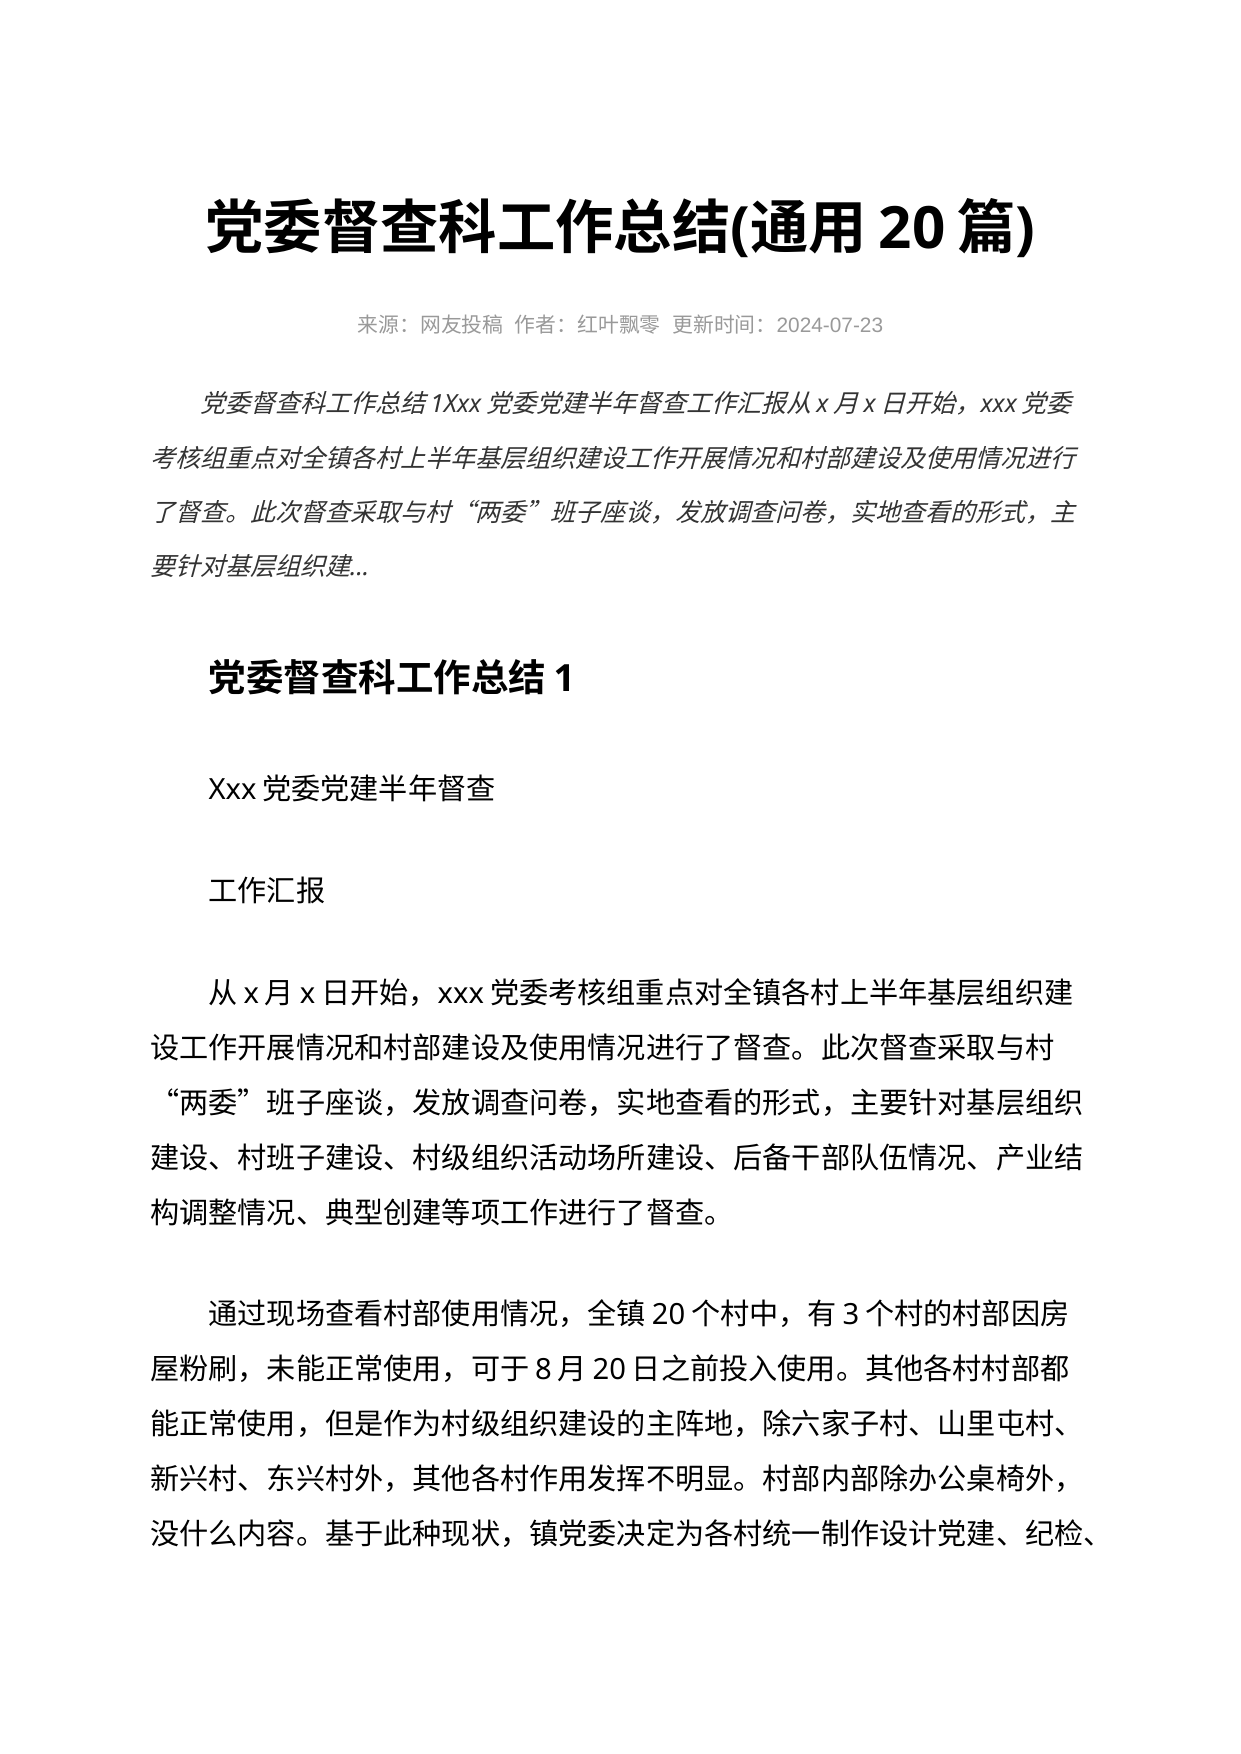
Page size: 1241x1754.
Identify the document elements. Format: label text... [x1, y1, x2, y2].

text 党委督查科工作总结1Xxx党委党建半年督查工作汇报从x月x日开始，xxx党委考核组重点对全镇各村上半年基层组织建设工作开展情况和村部建设及使用情况进行了督查。此次督查采取与村“两委”班子座谈，发放调查问卷，实地查看的形式，主要针对基层组织建... [150, 384, 1090, 583]
text 党委督查科工作总结1 [150, 648, 1090, 703]
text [150, 1291, 1090, 1553]
subtitle 党委督查科工作总结(通用20篇) [150, 181, 1090, 266]
text 工作汇报 [150, 868, 1090, 910]
text 从x月x日开始，xxx党委考核组重点对全镇各村上半年基层组织建设工作开展情况和村部建设及使用情况进行了督查。此次督查采取与村“两委”班子座谈，发放调查问卷，实地查看的形式，主要针对基层组织建设、村班子建设、村级组织活动场所建设、后备干部队伍情况、产业结构调整情况、典型创建等项工作进行了督查。 [150, 969, 1090, 1231]
text 来源：网友投稿 作者：红叶飘零 更新时间：2024-07-23 [150, 313, 1090, 337]
text Xxx党委党建半年督查 [150, 766, 1090, 808]
